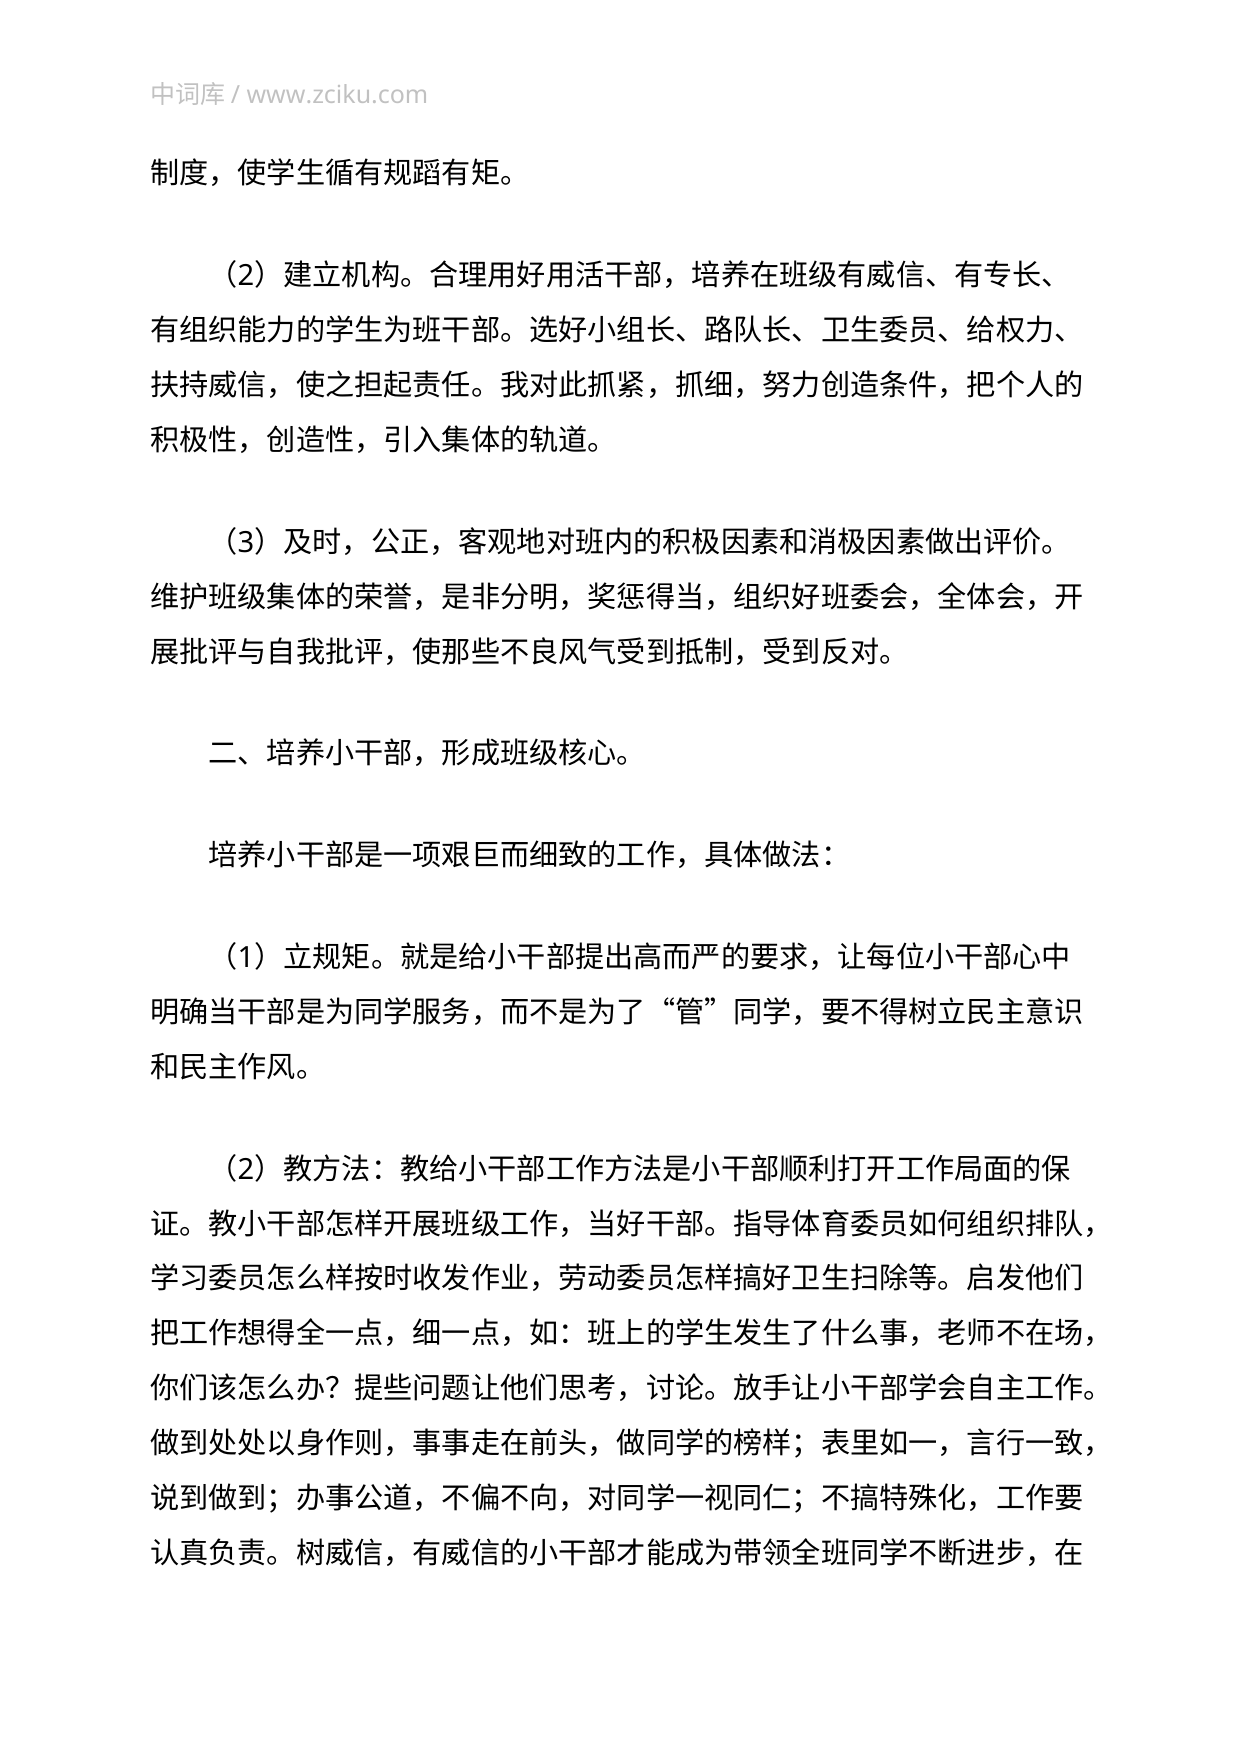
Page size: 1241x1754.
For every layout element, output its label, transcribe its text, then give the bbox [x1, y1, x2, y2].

text （1）立规矩。就是给小干部提出高而严的要求，让每位小干部心中明确当干部是为同学服务，而不是为了“管”同学，要不得树立民主意识和民主作风。 [150, 933, 1090, 1086]
text （3）及时，公正，客观地对班内的积极因素和消极因素做出评价。维护班级集体的荣誉，是非分明，奖惩得当，组织好班委会，全体会，开展批评与自我批评，使那些不良风气受到抵制，受到反对。 [150, 518, 1090, 671]
text 二、培养小干部，形成班级核心。 [150, 730, 1090, 772]
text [150, 1145, 1090, 1572]
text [150, 150, 1090, 192]
text （2）建立机构。合理用好用活干部，培养在班级有威信、有专长、有组织能力的学生为班干部。选好小组长、路队长、卫生委员、给权力、扶持威信，使之担起责任。我对此抓紧，抓细，努力创造条件，把个人的积极性，创造性，引入集体的轨道。 [150, 252, 1090, 459]
text 培养小干部是一项艰巨而细致的工作，具体做法： [150, 832, 1090, 874]
